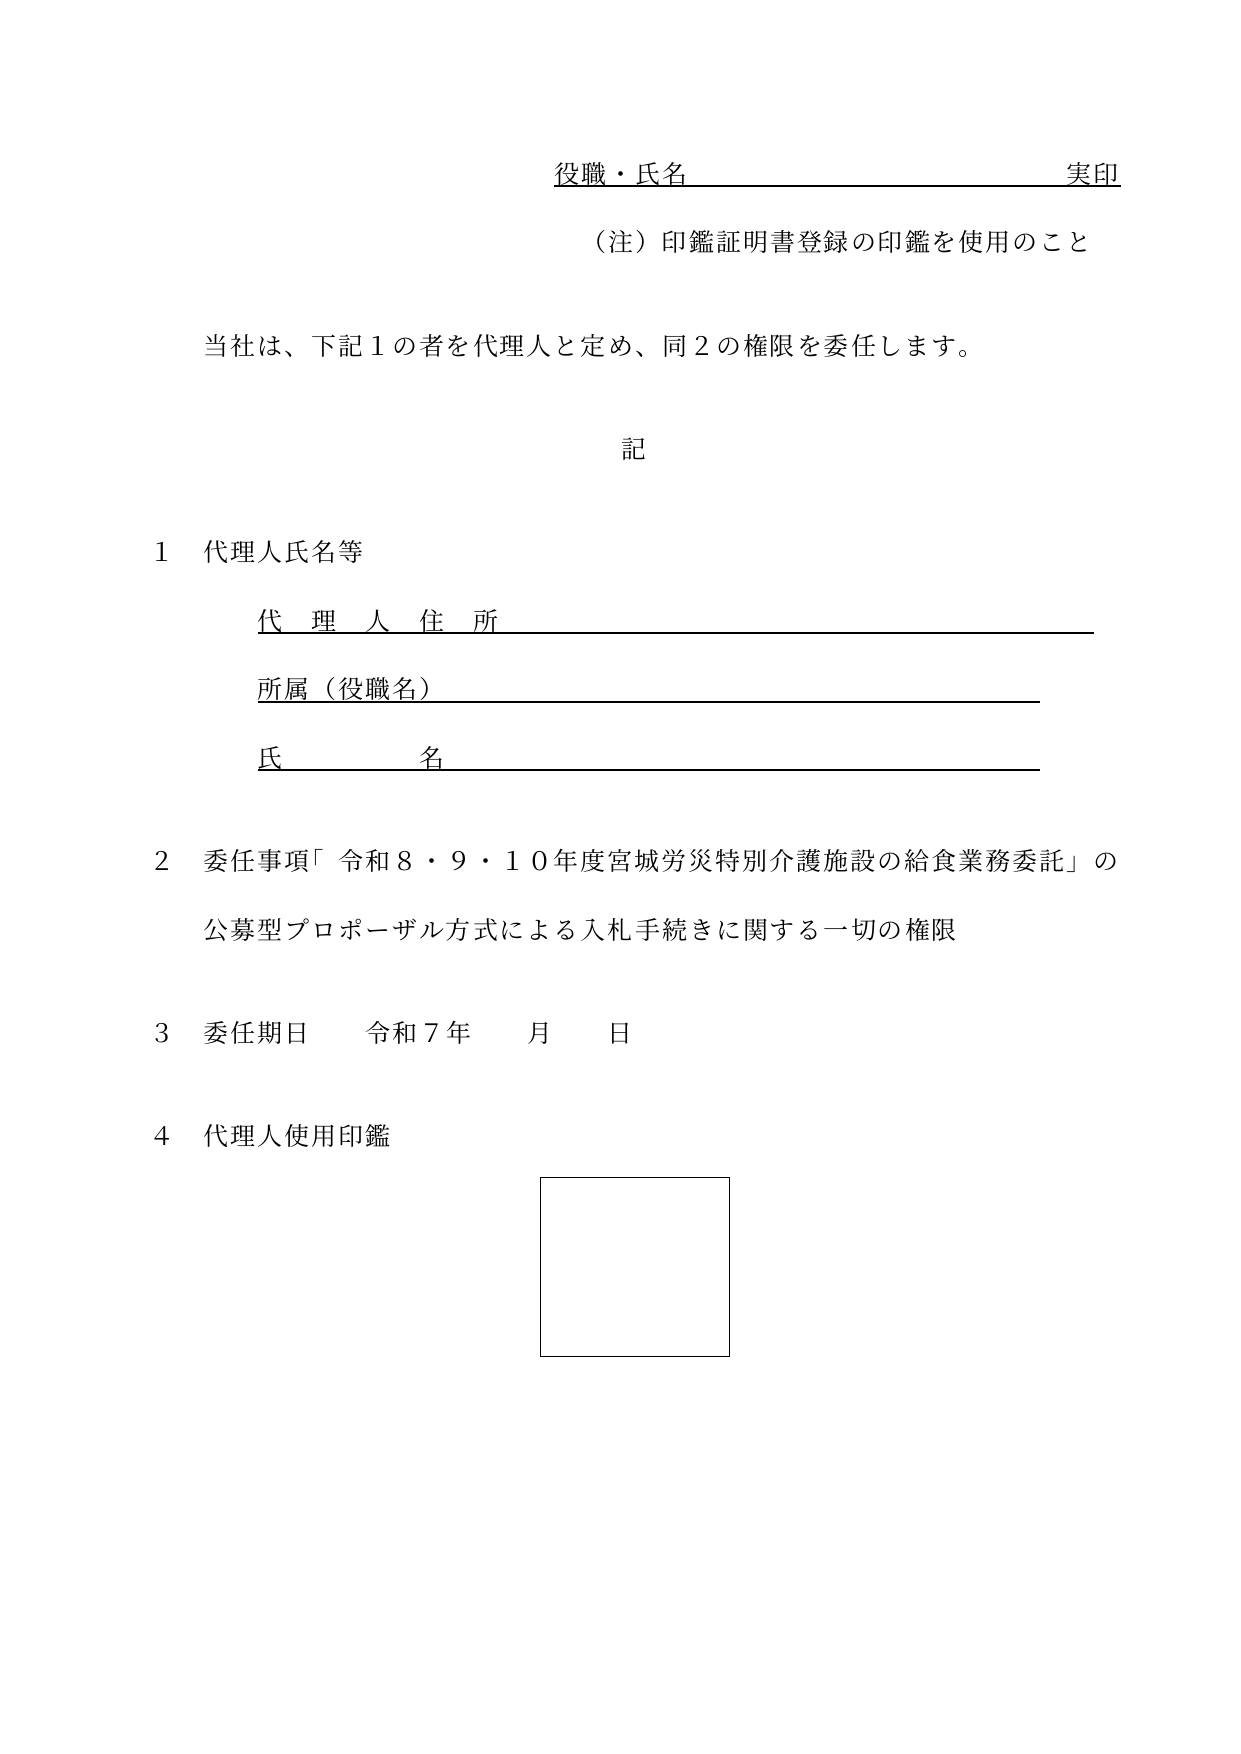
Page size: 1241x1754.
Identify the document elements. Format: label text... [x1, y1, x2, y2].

text ２ 委任事項｢令和８・９・１０年度宮城労災特別介護施設の給食業務委託｣の公募型プロポーザル方式による入札手続きに関する一切の権限 [149, 825, 1121, 963]
text 所属（役職名） [230, 653, 1121, 722]
text 記 [149, 413, 1121, 482]
text 氏 名 [149, 722, 1121, 791]
text 当社は、下記１の者を代理人と定め、同２の権限を委任します。 [149, 310, 1121, 378]
text ４ 代理人使用印鑑 [149, 1100, 1121, 1169]
text （注）印鑑証明書登録の印鑑を使用のこと [149, 207, 1121, 275]
text 役職・氏名 実印 [149, 138, 1121, 207]
text ３ 委任期日 令和７年 月 日 [149, 997, 1121, 1066]
text １ 代理人氏名等 [149, 516, 1121, 585]
text 代 理 人 住 所 [230, 585, 1121, 653]
